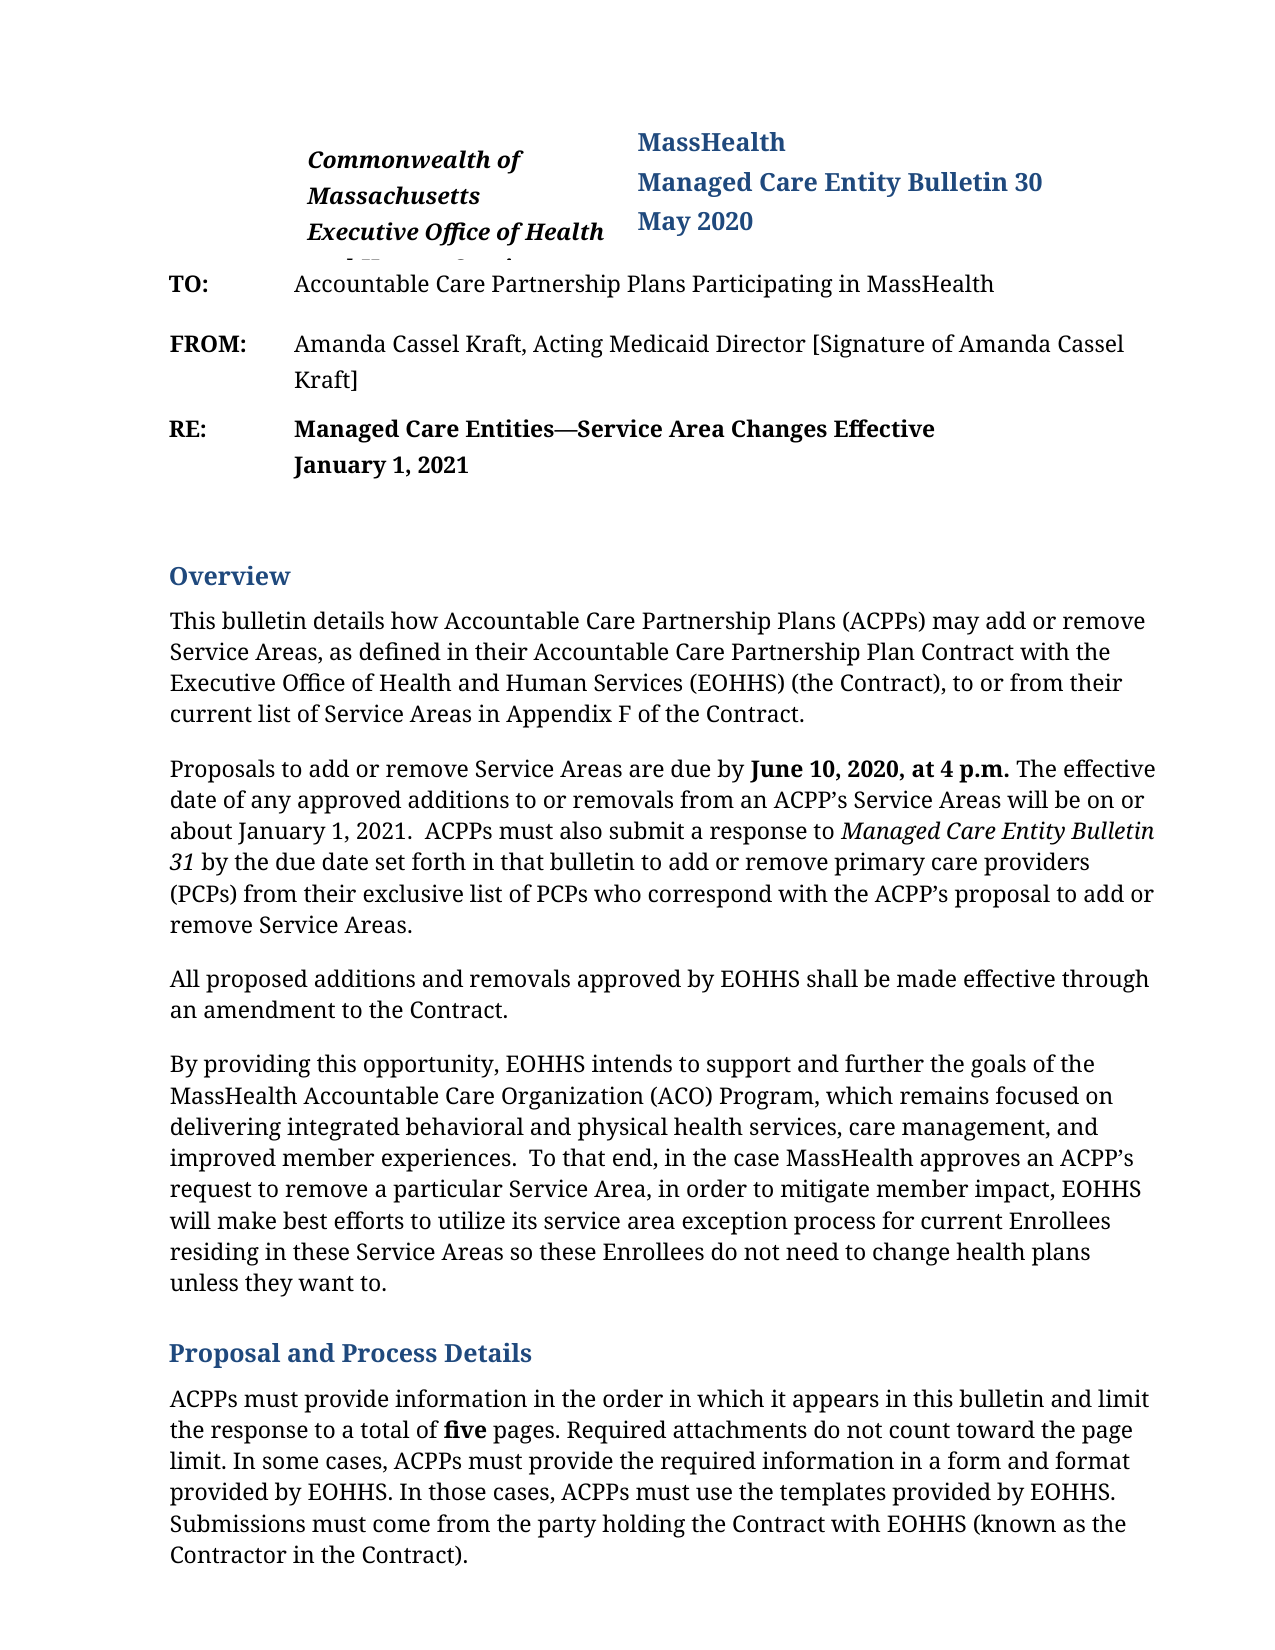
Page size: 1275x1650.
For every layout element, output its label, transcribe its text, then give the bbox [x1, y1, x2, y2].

subtitle May 2020 [637, 203, 1162, 237]
text By providing this opportunity, EOHHS intends to support and further the goals of the MassHealth Accountable Care Organization (ACO) Program, which remains focused on delivering integrated behavioral and physical health services, care management, and improved member experiences. To that end, in the case MassHealth approves an ACPP’s request to remove a particular Service Area, in order to mitigate member impact, EOHHS will make best efforts to utilize its service area exception process for current Enrollees residing in these Service Areas so these Enrollees do not need to change health plans unless they want to. [169, 1048, 1162, 1298]
text All proposed additions and removals approved by EOHHS shall be made effective through an amendment to the Contract. [169, 963, 1162, 1026]
subtitle Managed Care Entity Bulletin 30 [637, 164, 1162, 198]
text TO: Accountable Care Partnership Plans Participating in MassHealth [169, 267, 1102, 299]
text Commonwealth of Massachusetts [307, 144, 607, 211]
subtitle MassHealth [637, 125, 1162, 159]
subtitle Proposal and Process Details [169, 1336, 1162, 1370]
subtitle Overview [169, 558, 1162, 592]
text ACPPs must provide information in the order in which it appears in this bulletin and limit the response to a total of five pages. Required attachments do not count toward the page limit. In some cases, ACPPs must provide the required information in a form and format provided by EOHHS. In those cases, ACPPs must use the templates provided by EOHHS. Submissions must come from the party holding the Contract with EOHHS (known as the Contractor in the Contract). [169, 1382, 1162, 1570]
text RE: Managed Care Entities—Service Area Changes Effective January 1, 2021 [169, 413, 1102, 480]
text Executive Office of Health and Human Services [307, 216, 607, 259]
text Proposals to add or remove Service Areas are due by June 10, 2020, at 4 p.m. The effective date of any approved additions to or removals from an ACPP’s Service Areas will be on or about January 1, 2021. ACPPs must also submit a response to Managed Care Entity Bulletin 31 by the due date set forth in that bulletin to add or remove primary care providers (PCPs) from their exclusive list of PCPs who correspond with the ACPP’s proposal to add or remove Service Areas. [169, 753, 1162, 940]
text This bulletin details how Accountable Care Partnership Plans (ACPPs) may add or remove Service Areas, as defined in their Accountable Care Partnership Plan Contract with the Executive Office of Health and Human Services (EOHHS) (the Contract), to or from their current list of Service Areas in Appendix F of the Contract. [169, 605, 1162, 730]
subtitle FROM: Amanda Cassel Kraft, Acting Medicaid Director [Signature of Amanda Cassel Kraft] [169, 328, 1153, 396]
